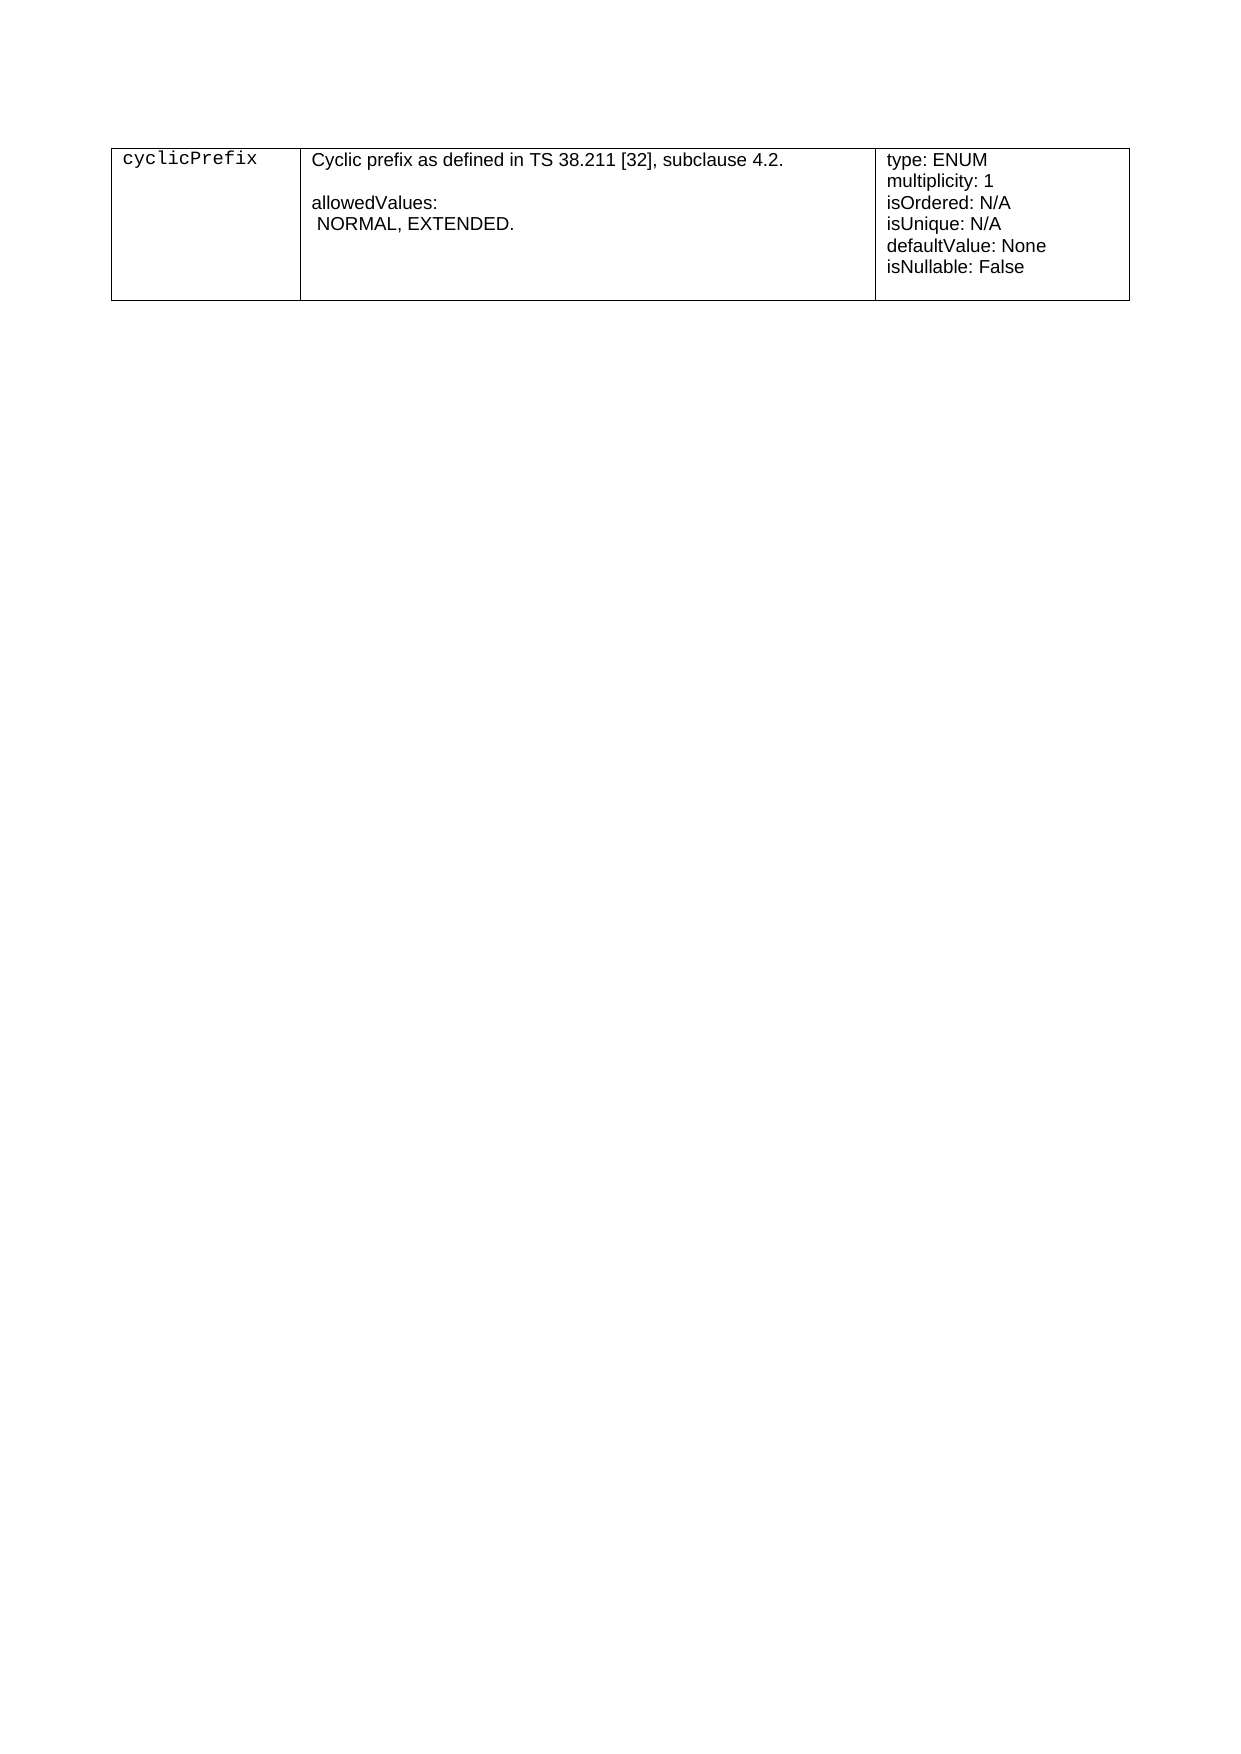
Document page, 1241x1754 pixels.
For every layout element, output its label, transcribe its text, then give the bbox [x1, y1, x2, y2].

table_cell type: ENUM multiplicity: 1 isOrdered: N/A isUnique: N/A defaultValue: None isNullable: False [876, 149, 1129, 299]
table_cell Cyclic prefix as defined in TS 38.211 [32], subclause 4.2. allowedValues: NORMAL, EXTENDED. [301, 149, 875, 299]
table_cell cyclicPrefix [112, 149, 300, 299]
